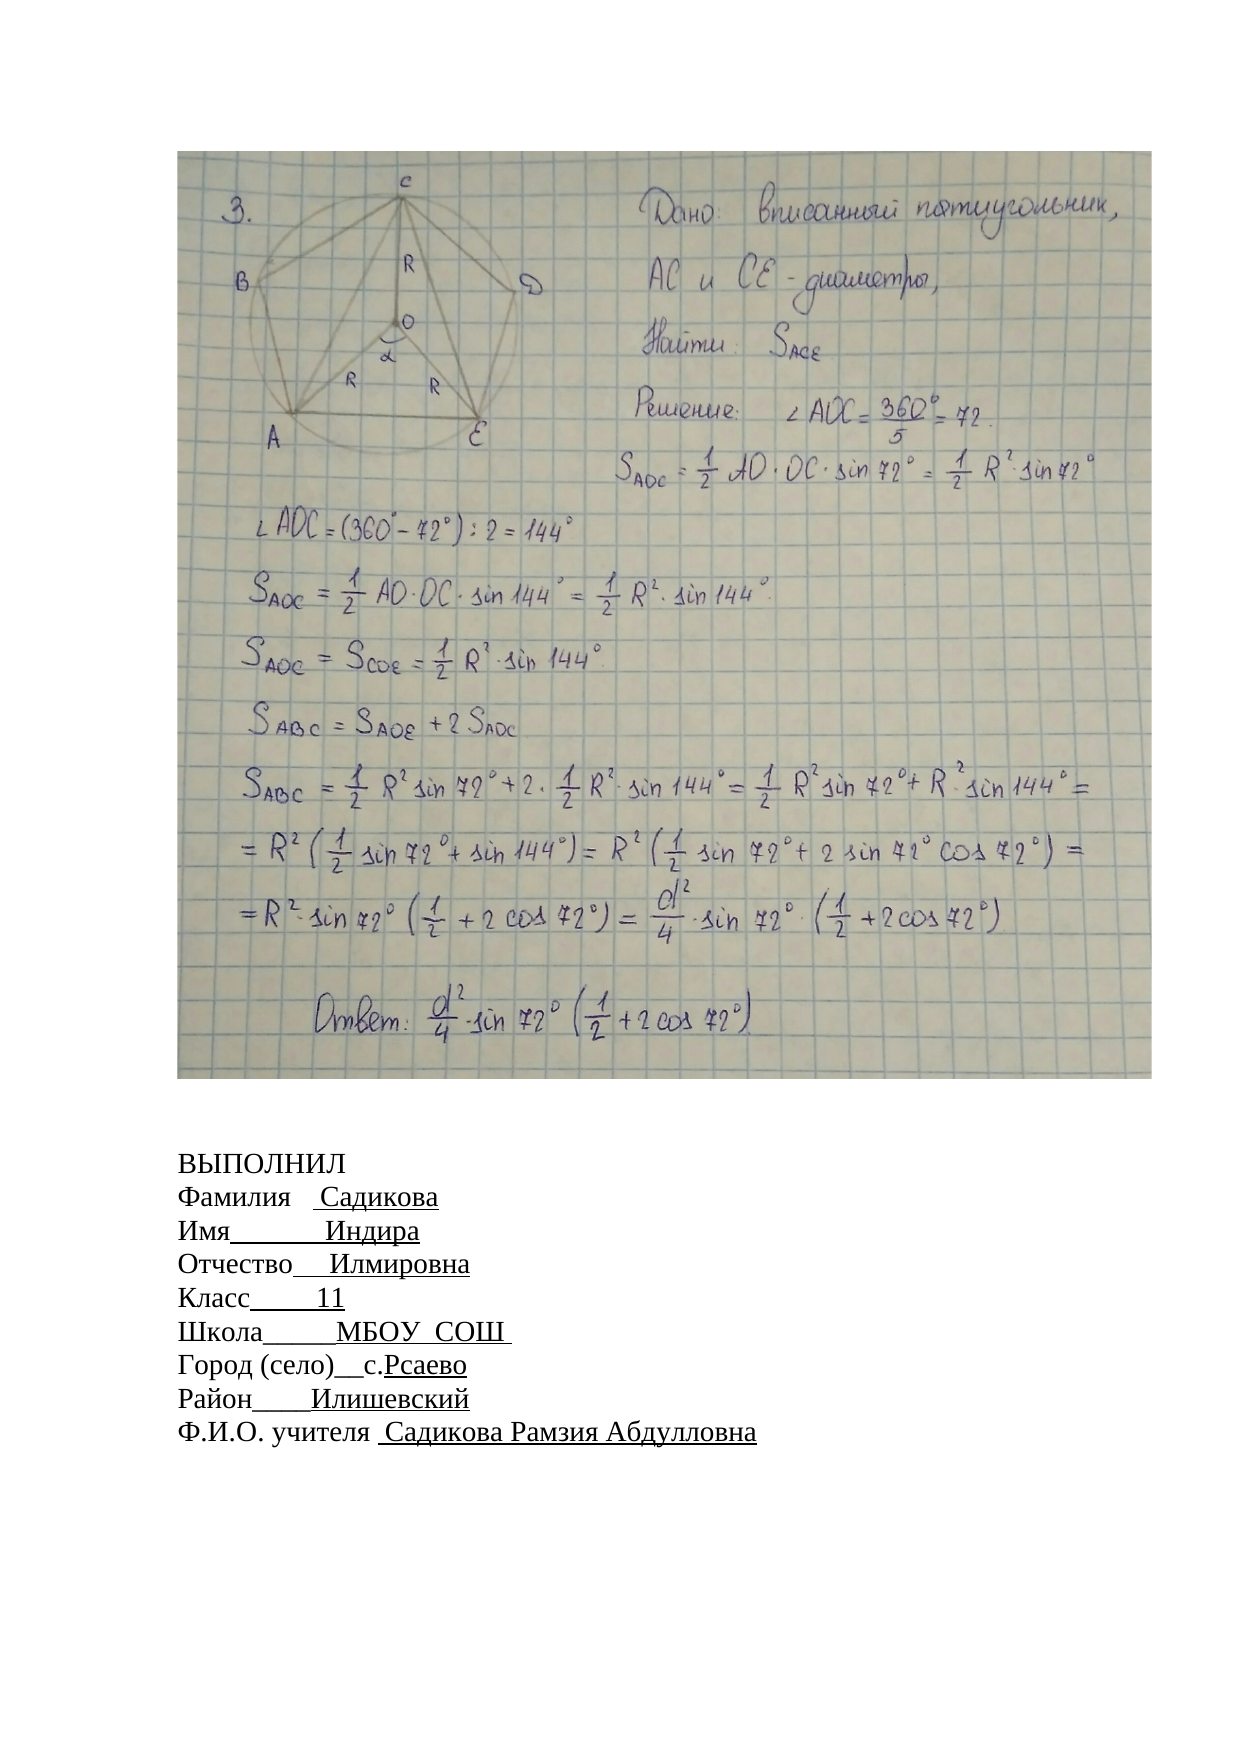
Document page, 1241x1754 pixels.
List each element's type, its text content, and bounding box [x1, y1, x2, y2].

text Фамилия Садикова [177, 1179, 1152, 1213]
text Ф.И.О. учителя Садикова Рамзия Абдулловна [177, 1414, 1152, 1448]
text Имя Индира [177, 1213, 1152, 1247]
picture [177, 151, 1152, 1079]
text Школа_____МБОУ СОШ [177, 1314, 1152, 1347]
text Город (село)__с.Рсаево [177, 1347, 1152, 1381]
text ВЫПОЛНИЛ [177, 1146, 1152, 1179]
text Класс 11 [177, 1280, 1152, 1314]
text Район____Илишевский [177, 1381, 1152, 1414]
text Отчество Илмировна [177, 1247, 1152, 1280]
